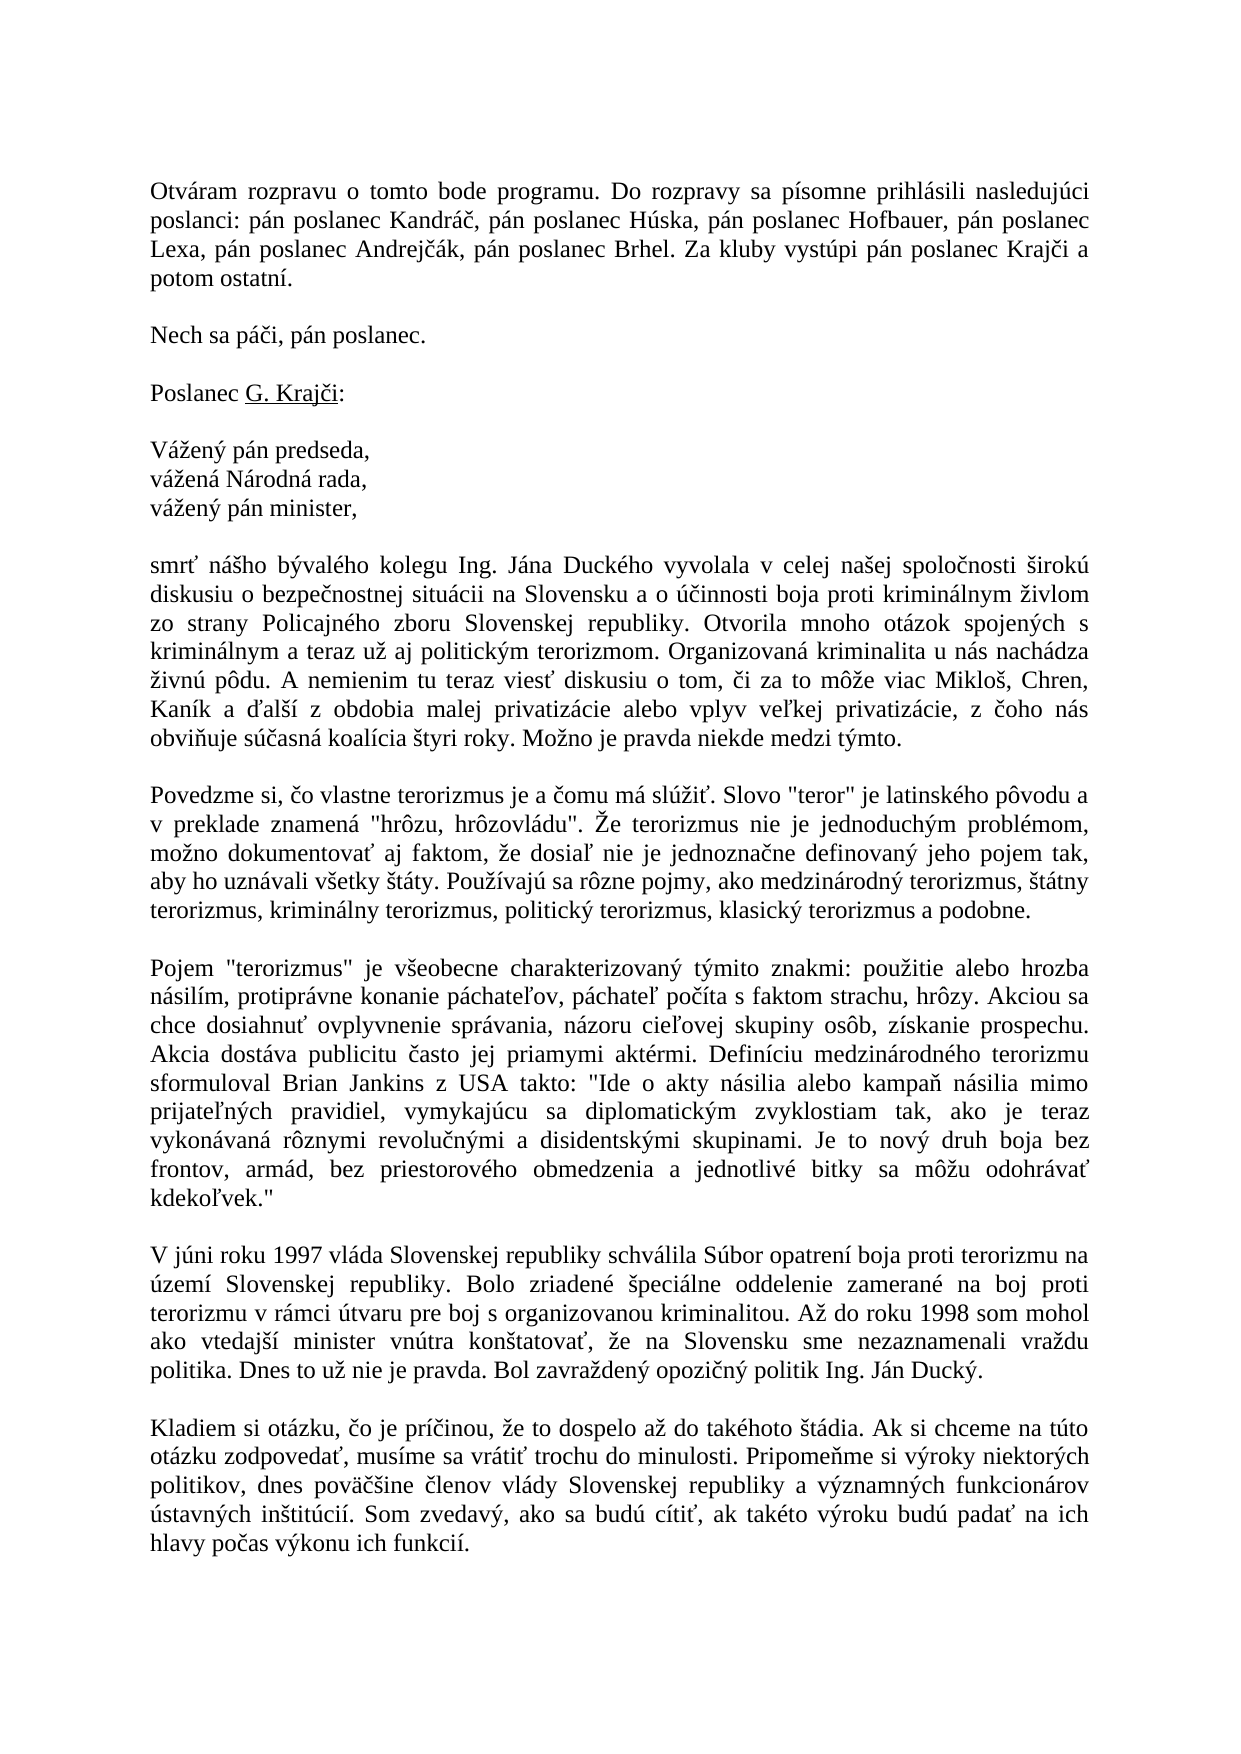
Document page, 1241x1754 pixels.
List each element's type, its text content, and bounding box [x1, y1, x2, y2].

text smrť nášho bývalého kolegu Ing. Jána Duckého vyvolala v celej našej spoločnosti širokú diskusiu o bezpečnostnej situácii na Slovensku a o účinnosti boja proti kriminálnym živlom zo strany Policajného zboru Slovenskej republiky. Otvorila mnoho otázok spojených s kriminálnym a teraz už aj politickým terorizmom. Organizovaná kriminalita u nás nachádza živnú pôdu. A nemienim tu teraz viesť diskusiu o tom, či za to môže viac Mikloš, Chren, Kaník a ďalší z obdobia malej privatizácie alebo vplyv veľkej privatizácie, z čoho nás obviňuje súčasná koalícia štyri roky. Možno je pravda niekde medzi týmto. [150, 550, 1090, 751]
text V júni roku 1997 vláda Slovenskej republiky schválila Súbor opatrení boja proti terorizmu na území Slovenskej republiky. Bolo zriadené špeciálne oddelenie zamerané na boj proti terorizmu v rámci útvaru pre boj s organizovanou kriminalitou. Až do roku 1998 som mohol ako vtedajší minister vnútra konštatovať, že na Slovensku sme nezaznamenali vraždu politika. Dnes to už nie je pravda. Bol zavraždený opozičný politik Ing. Ján Ducký. [150, 1240, 1090, 1384]
text Kladiem si otázku, čo je príčinou, že to dospelo až do takéhoto štádia. Ak si chceme na túto otázku zodpovedať, musíme sa vrátiť trochu do minulosti. Pripomeňme si výroky niektorých politikov, dnes poväčšine členov vlády Slovenskej republiky a významných funkcionárov ústavných inštitúcií. Som zvedavý, ako sa budú cítiť, ak takéto výroku budú padať na ich hlavy počas výkonu ich funkcií. [150, 1413, 1090, 1556]
text vážená Národná rada, [150, 464, 1090, 493]
text vážený pán minister, [150, 493, 1090, 521]
text Vážený pán predseda, [150, 435, 1090, 464]
text Pojem "terorizmus" je všeobecne charakterizovaný týmito znakmi: použitie alebo hrozba násilím, protiprávne konanie páchateľov, páchateľ počíta s faktom strachu, hrôzy. Akciou sa chce dosiahnuť ovplyvnenie správania, názoru cieľovej skupiny osôb, získanie prospechu. Akcia dostáva publicitu často jej priamymi aktérmi. Definíciu medzinárodného terorizmu sformuloval Brian Jankins z USA takto: "Ide o akty násilia alebo kampaň násilia mimo prijateľných pravidiel, vymykajúcu sa diplomatickým zvyklostiam tak, ako je teraz vykonávaná rôznymi revolučnými a disidentskými skupinami. Je to nový druh boja bez frontov, armád, bez priestorového obmedzenia a jednotlivé bitky sa môžu odohrávať kdekoľvek." [150, 953, 1090, 1211]
text Nech sa páči, pán poslanec. [150, 320, 1090, 349]
text Poslanec G. Krajči: [150, 378, 1090, 406]
text Povedzme si, čo vlastne terorizmus je a čomu má slúžiť. Slovo "teror" je latinského pôvodu a v preklade znamená "hrôzu, hrôzovládu". Že terorizmus nie je jednoduchým problémom, možno dokumentovať aj faktom, že dosiaľ nie je jednoznačne definovaný jeho pojem tak, aby ho uznávali všetky štáty. Používajú sa rôzne pojmy, ako medzinárodný terorizmus, štátny terorizmus, kriminálny terorizmus, politický terorizmus, klasický terorizmus a podobne. [150, 780, 1090, 924]
text Otváram rozpravu o tomto bode programu. Do rozpravy sa písomne prihlásili nasledujúci poslanci: pán poslanec Kandráč, pán poslanec Húska, pán poslanec Hofbauer, pán poslanec Lexa, pán poslanec Andrejčák, pán poslanec Brhel. Za kluby vystúpi pán poslanec Krajči a potom ostatní. [150, 176, 1090, 291]
